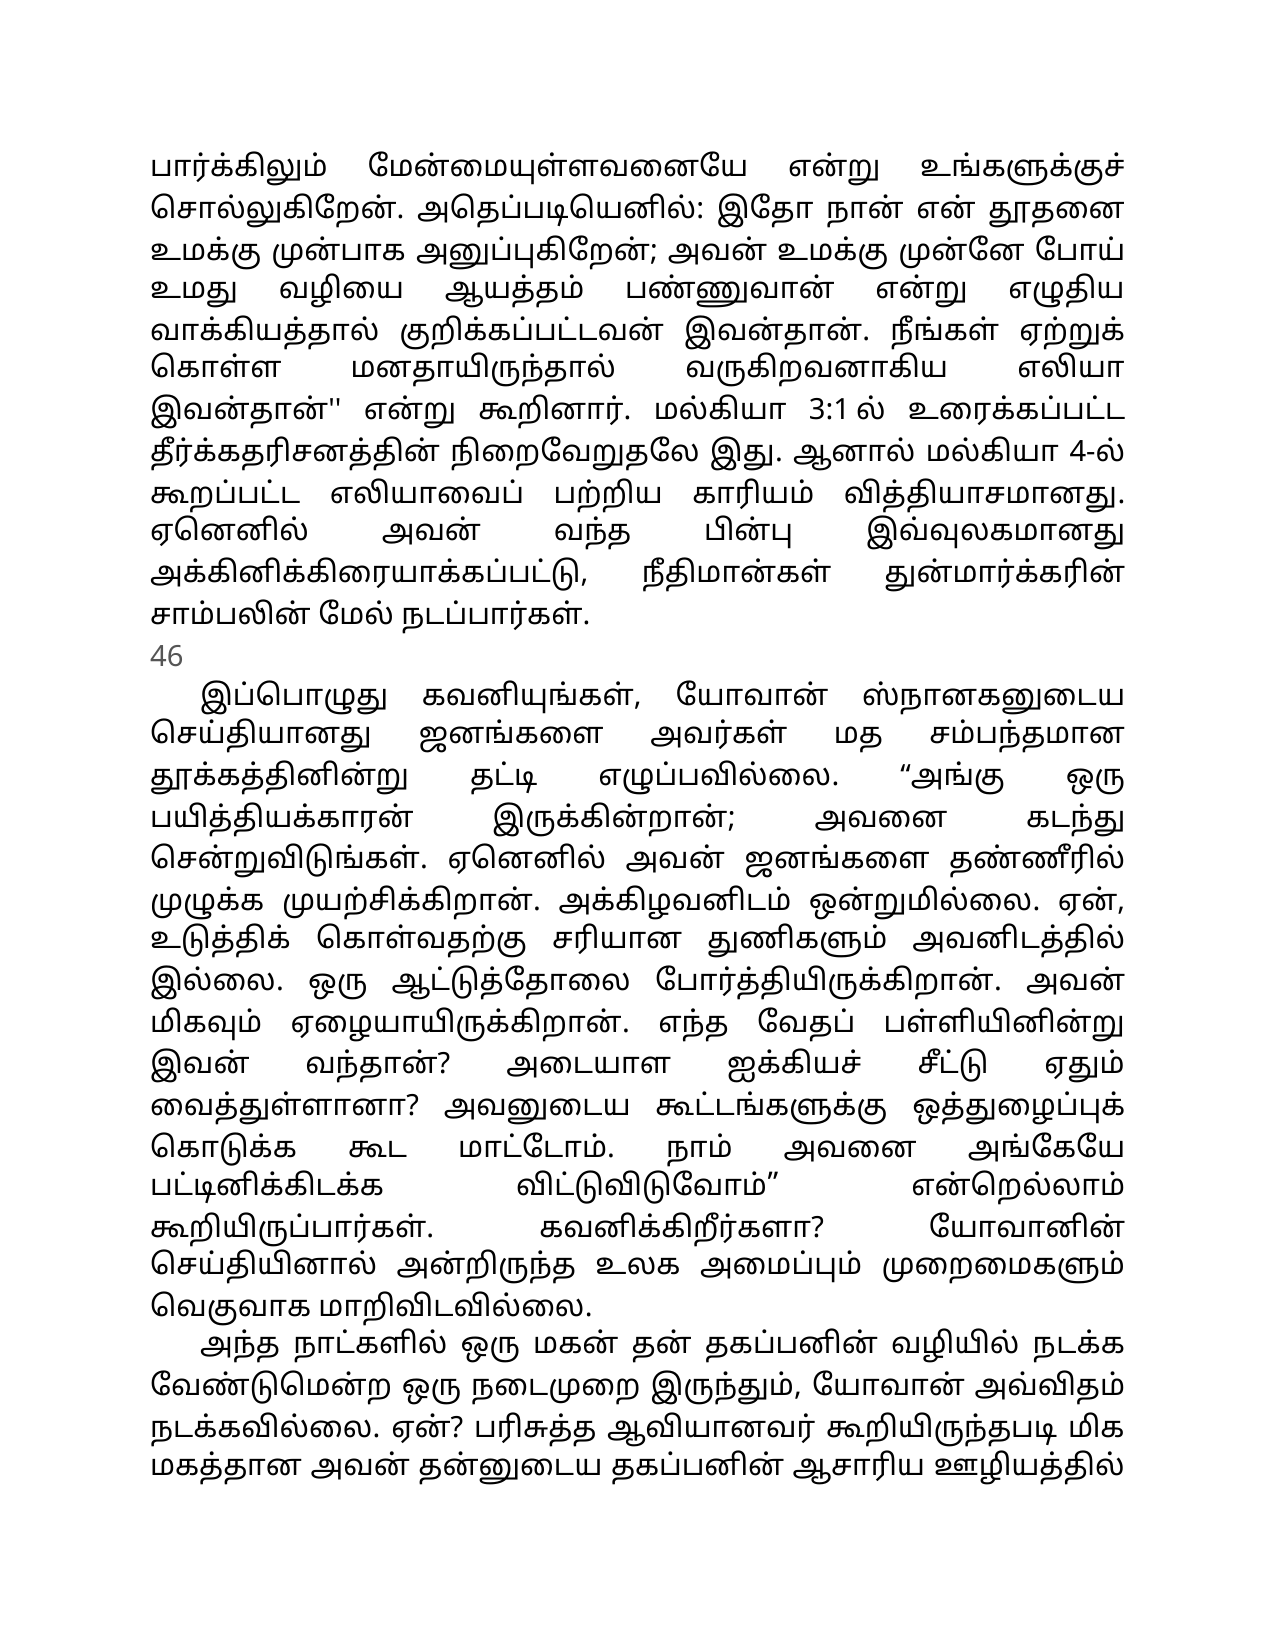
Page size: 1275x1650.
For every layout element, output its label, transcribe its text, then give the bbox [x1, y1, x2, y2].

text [150, 1327, 1125, 1486]
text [150, 150, 1125, 635]
text இப்பொழுது கவனியுங்கள், யோவான் ஸ்நானகனுடைய செய்தியானது ஜனங்களை அவர்கள் மத சம்பந்தமான தூக்கத்தினின்று தட்டி எழுப்பவில்லை. “அங்கு ஒரு பயித்தியக்காரன் இருக்கின்றான்; அவனை கடந்து சென்றுவிடுங்கள். ஏனெனில் அவன் ஜனங்களை தண்ணீரில் முழுக்க முயற்சிக்கிறான். அக்கிழவனிடம் ஒன்றுமில்லை. ஏன், உடுத்திக் கொள்வதற்கு சரியான துணிகளும் அவனிடத்தில் இல்லை. ஒரு ஆட்டுத்தோலை போர்த்தியிருக்கிறான். அவன் மிகவும் ஏழையாயிருக்கிறான். எந்த வேதப் பள்ளியினின்று இவன் வந்தான்? அடையாள ஐக்கியச் சீட்டு ஏதும் வைத்துள்ளானா? அவனுடைய கூட்டங்களுக்கு ஒத்துழைப்புக் கொடுக்க கூட மாட்டோம். நாம் அவனை அங்கேயே பட்டினிக்கிடக்க விட்டுவிடுவோம்” என்றெல்லாம் கூறியிருப்பார்கள். கவனிக்கிறீர்களா? யோவானின் செய்தியினால் அன்றிருந்த உலக அமைப்பும் முறைமைகளும் வெகுவாக மாறிவிடவில்லை. [150, 675, 1125, 1327]
text 46 [150, 635, 1125, 675]
